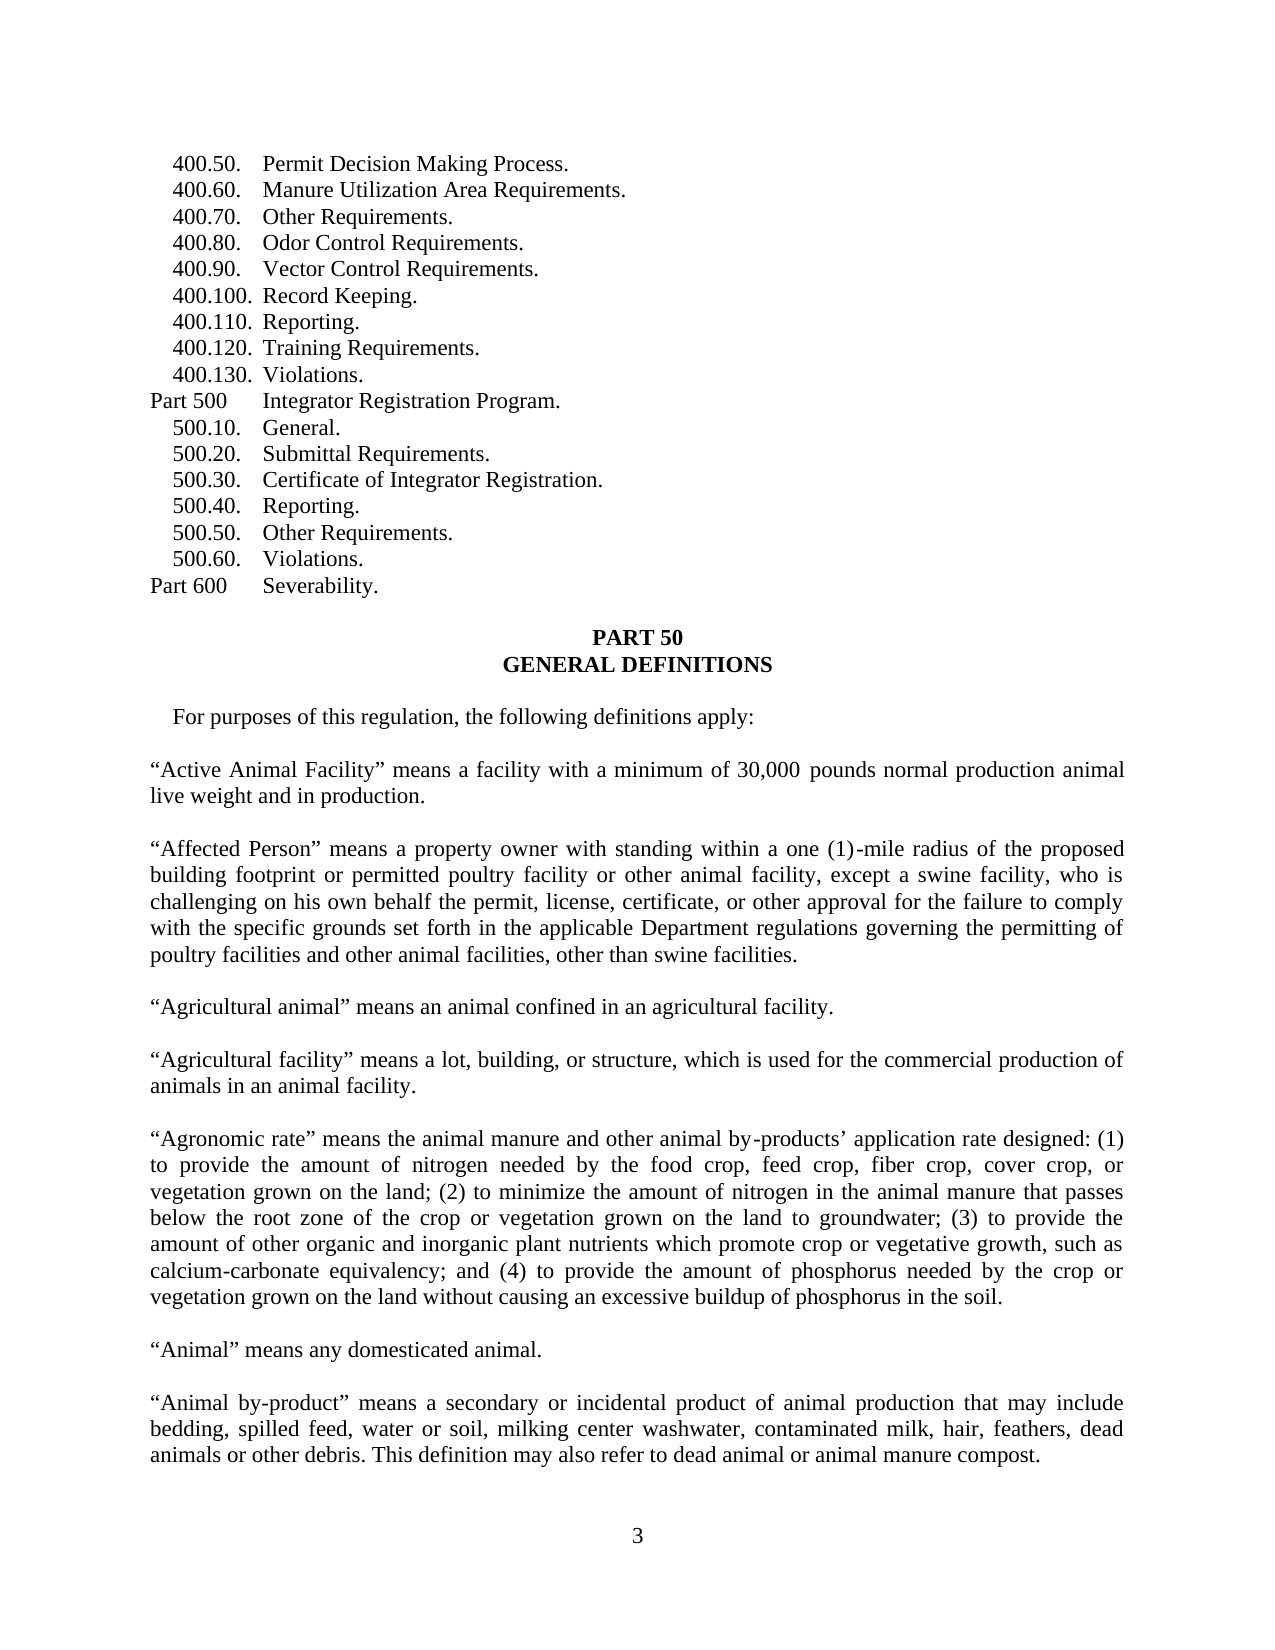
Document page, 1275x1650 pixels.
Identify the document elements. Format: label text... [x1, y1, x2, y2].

text 400.120. Training Requirements. [150, 334, 1125, 361]
text “Agricultural facility” means a lot, building, or structure, which is used for the commercial production of animals in an animal facility. [150, 1046, 1125, 1099]
text 400.110. Reporting. [150, 308, 1125, 334]
text 400.130. Violations. [150, 361, 1125, 387]
text 400.60. Manure Utilization Area Requirements. [150, 176, 1125, 203]
text 500.20. Submittal Requirements. [150, 440, 1125, 466]
text 400.70. Other Requirements. [150, 203, 1125, 229]
text Part 500 Integrator Registration Program. [150, 387, 1125, 413]
text 500.10. General. [150, 413, 1125, 440]
text 500.50. Other Requirements. [150, 519, 1125, 545]
text 500.40. Reporting. [150, 493, 1125, 519]
text 500.60. Violations. [150, 545, 1125, 572]
text GENERAL DEFINITIONS [150, 651, 1125, 677]
text “Agronomic rate” means the animal manure and other animal by-products’ application rate designed: (1) to provide the amount of nitrogen needed by the food crop, feed crop, fiber crop, cover crop, or vegetation grown on the land; (2) to minimize the amount of nitrogen in the animal manure that passes below the root zone of the crop or vegetation grown on the land to groundwater; (3) to provide the amount of other organic and inorganic plant nutrients which promote crop or vegetative growth, such as calcium-carbonate equivalency; and (4) to provide the amount of phosphorus needed by the crop or vegetation grown on the land without causing an excessive buildup of phosphorus in the soil. [150, 1125, 1125, 1309]
text 500.30. Certificate of Integrator Registration. [150, 466, 1125, 493]
text “Active Animal Facility” means a facility with a minimum of 30,000 pounds normal production animal live weight and in production. [150, 756, 1125, 809]
text PART 50 [150, 624, 1125, 651]
text 400.90. Vector Control Requirements. [150, 255, 1125, 282]
text “Affected Person” means a property owner with standing within a one (1)-mile radius of the proposed building footprint or permitted poultry facility or other animal facility, except a swine facility, who is challenging on his own behalf the permit, license, certificate, or other approval for the failure to comply with the specific grounds set forth in the applicable Department regulations governing the permitting of poultry facilities and other animal facilities, other than swine facilities. [150, 835, 1125, 967]
text 400.100. Record Keeping. [150, 282, 1125, 308]
text “Animal” means any domesticated animal. [150, 1336, 1125, 1362]
text “Agricultural animal” means an animal confined in an agricultural facility. [150, 993, 1125, 1020]
text Part 600 Severability. [150, 572, 1125, 598]
text “Animal by-product” means a secondary or incidental product of animal production that may include bedding, spilled feed, water or soil, milking center washwater, contaminated milk, hair, feathers, dead animals or other debris. This definition may also refer to dead animal or animal manure compost. [150, 1389, 1125, 1468]
text 400.50. Permit Decision Making Process. [150, 150, 1125, 176]
text For purposes of this regulation, the following definitions apply: [150, 703, 1125, 730]
text 400.80. Odor Control Requirements. [150, 229, 1125, 255]
